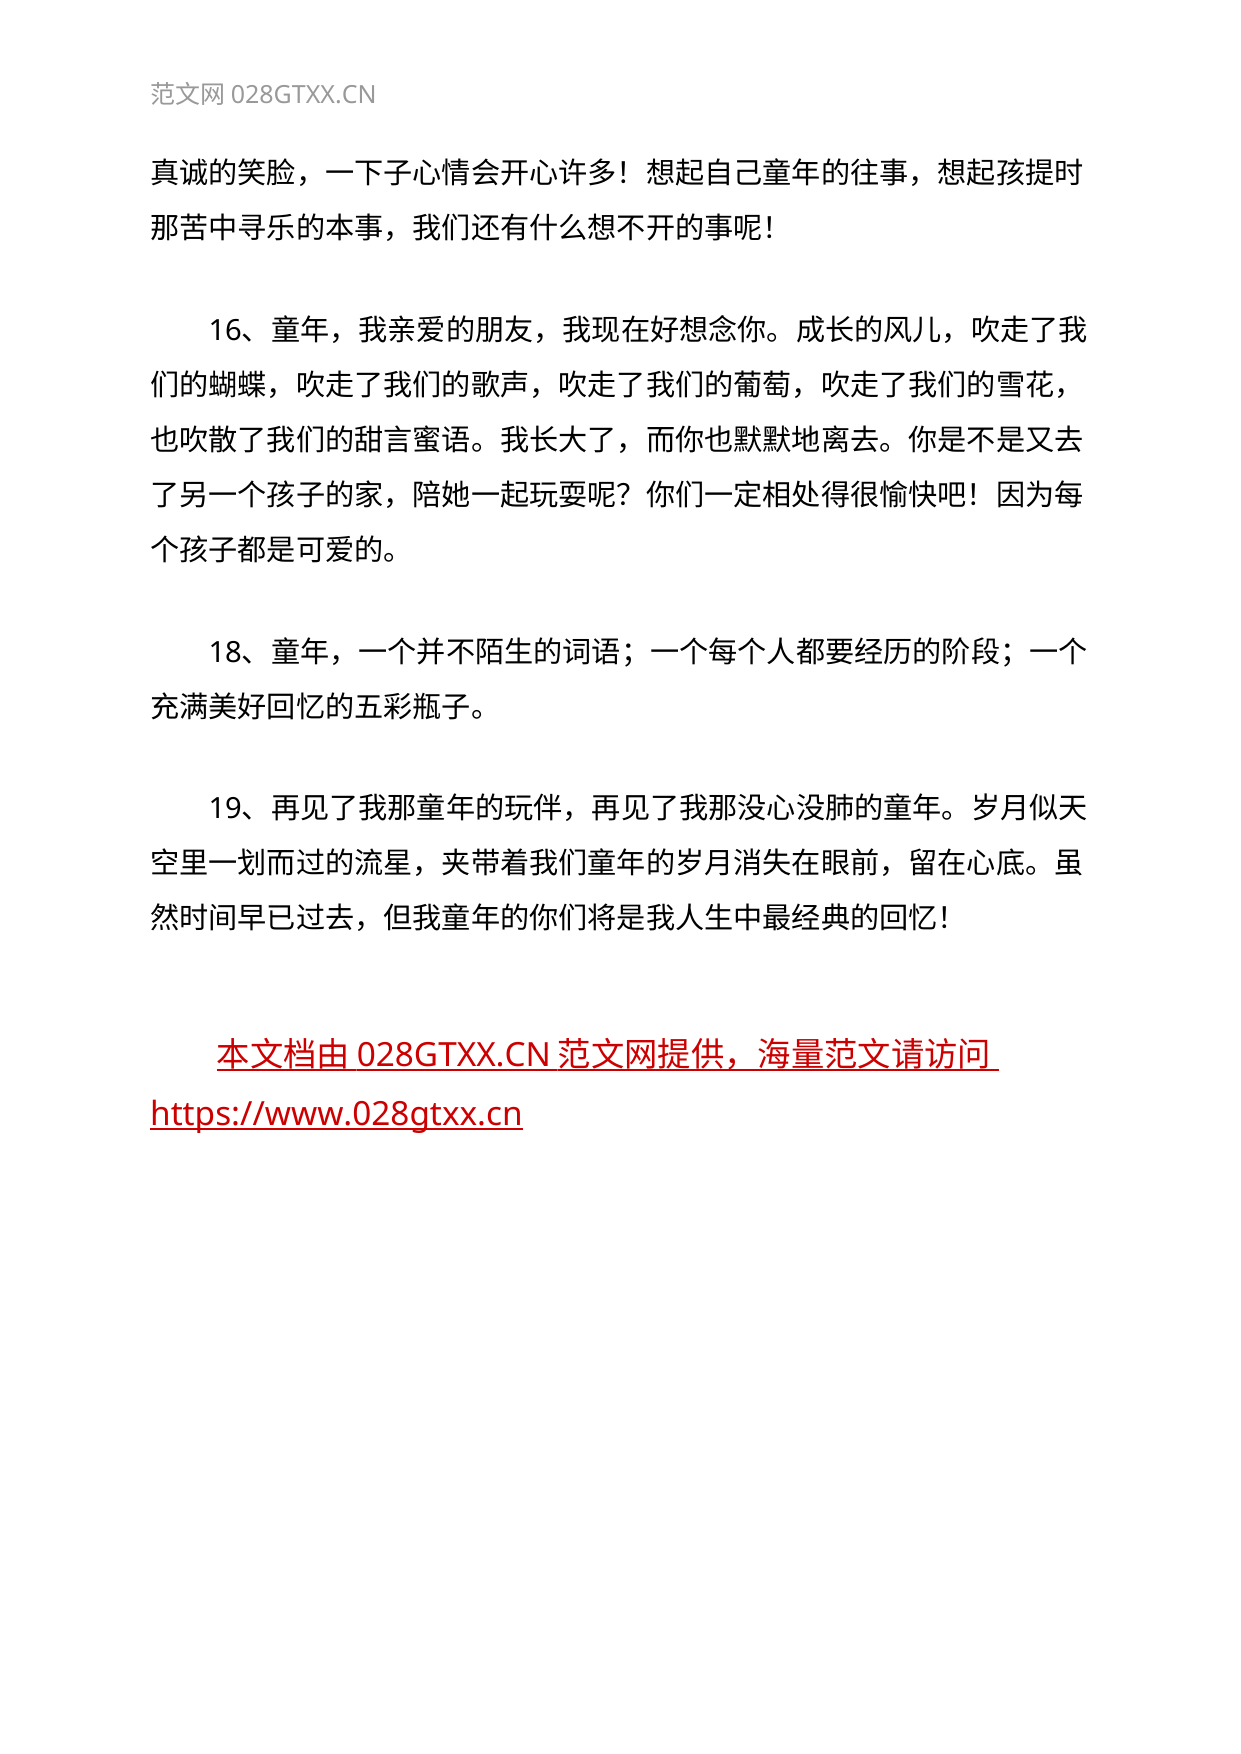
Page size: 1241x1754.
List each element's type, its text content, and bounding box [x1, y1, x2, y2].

text 本文档由028GTXX.CN范文网提供，海量范文请访问 https://www.028gtxx.cn [150, 1028, 1090, 1135]
text 19、再见了我那童年的玩伴，再见了我那没心没肺的童年。岁月似天空里一划而过的流星，夹带着我们童年的岁月消失在眼前，留在心底。虽然时间早已过去，但我童年的你们将是我人生中最经典的回忆！ [150, 785, 1090, 937]
text 16、童年，我亲爱的朋友，我现在好想念你。成长的风儿，吹走了我们的蝴蝶，吹走了我们的歌声，吹走了我们的葡萄，吹走了我们的雪花，也吹散了我们的甜言蜜语。我长大了，而你也默默地离去。你是不是又去了另一个孩子的家，陪她一起玩耍呢？你们一定相处得很愉快吧！因为每个孩子都是可爱的。 [150, 307, 1090, 569]
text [150, 150, 1090, 247]
text 18、童年，一个并不陌生的词语；一个每个人都要经历的阶段；一个充满美好回忆的五彩瓶子。 [150, 628, 1090, 725]
